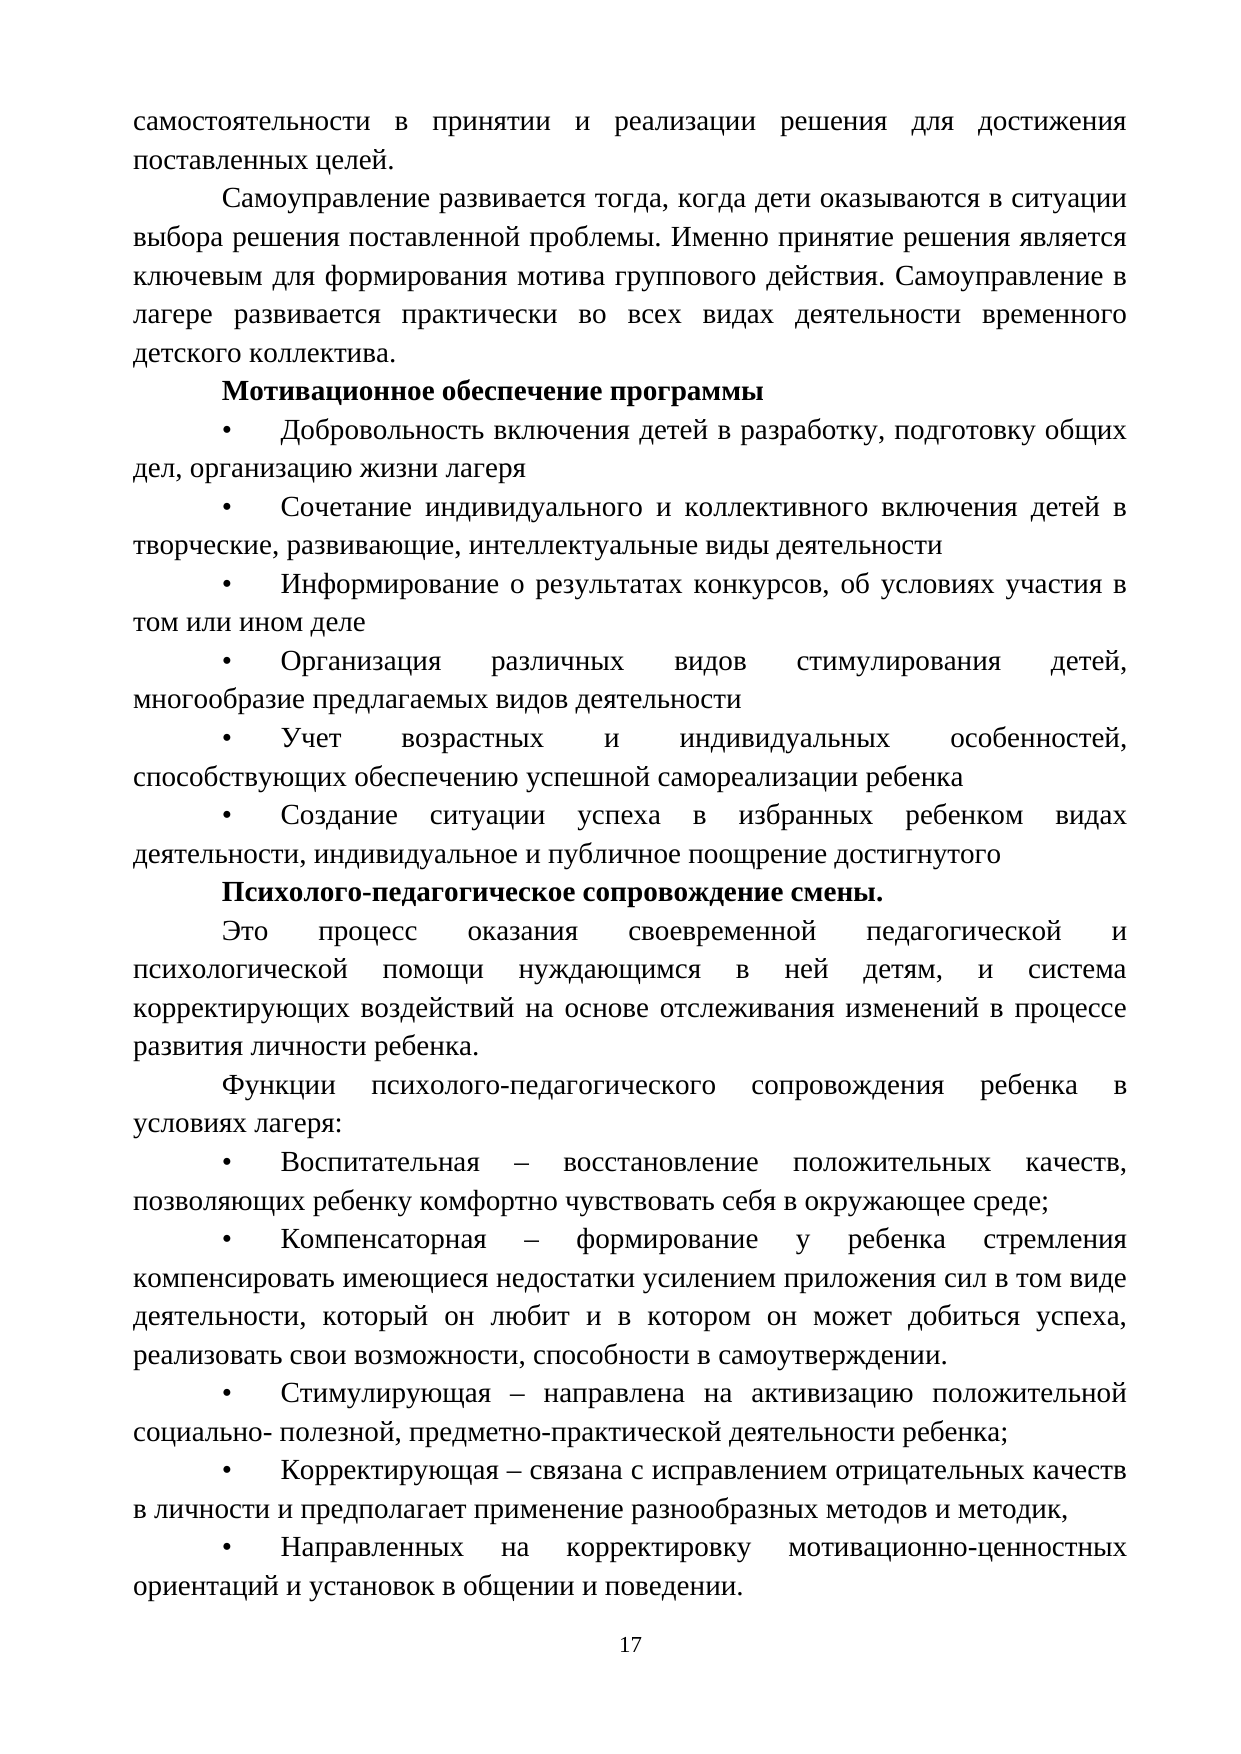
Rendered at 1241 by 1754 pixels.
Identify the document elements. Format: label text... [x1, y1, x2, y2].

text Психолого-педагогическое сопровождение смены. [133, 874, 1128, 908]
text • Организация различных видов стимулирования детей, многообразие предлагаемых видов деятельности [133, 643, 1128, 715]
text • Информирование о результатах конкурсов, об условиях участия в том или ином деле [133, 566, 1128, 638]
text Самоуправление развивается тогда, когда дети оказываются в ситуации выбора решения поставленной проблемы. Именно принятие решения является ключевым для формирования мотива группового действия. Самоуправление в лагере развивается практически во всех видах деятельности временного детского коллектива. [133, 181, 1128, 368]
text • Корректирующая – связана с исправлением отрицательных качеств в личности и предполагает применение разнообразных методов и методик, [133, 1452, 1128, 1524]
text • Направленных на корректировку мотивационно-ценностных ориентаций и установок в общении и поведении. [133, 1529, 1128, 1602]
text • Учет возрастных и индивидуальных особенностей, способствующих обеспечению успешной самореализации ребенка [133, 720, 1128, 792]
text • Компенсаторная – формирование у ребенка стремления компенсировать имеющиеся недостатки усилением приложения сил в том виде деятельности, который он любит и в котором он может добиться успеха, реализовать свои возможности, способности в самоутверждении. [133, 1221, 1128, 1370]
text • Сочетание индивидуального и коллективного включения детей в творческие, развивающие, интеллектуальные виды деятельности [133, 489, 1128, 561]
text Это процесс оказания своевременной педагогической и психологической помощи нуждающимся в ней детям, и система корректирующих воздействий на основе отслеживания изменений в процессе развития личности ребенка. [133, 913, 1128, 1062]
text Мотивационное обеспечение программы [133, 373, 1128, 407]
text • Стимулирующая – направлена на активизацию положительной социально- полезной, предметно-практической деятельности ребенка; [133, 1375, 1128, 1447]
text Функции психолого-педагогического сопровождения ребенка в условиях лагеря: [133, 1067, 1128, 1139]
text • Воспитательная – восстановление положительных качеств, позволяющих ребенку комфортно чувствовать себя в окружающее среде; [133, 1144, 1128, 1216]
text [133, 103, 1128, 176]
text • Добровольность включения детей в разработку, подготовку общих дел, организацию жизни лагеря [133, 412, 1128, 484]
text • Создание ситуации успеха в избранных ребенком видах деятельности, индивидуальное и публичное поощрение достигнутого [133, 797, 1128, 869]
